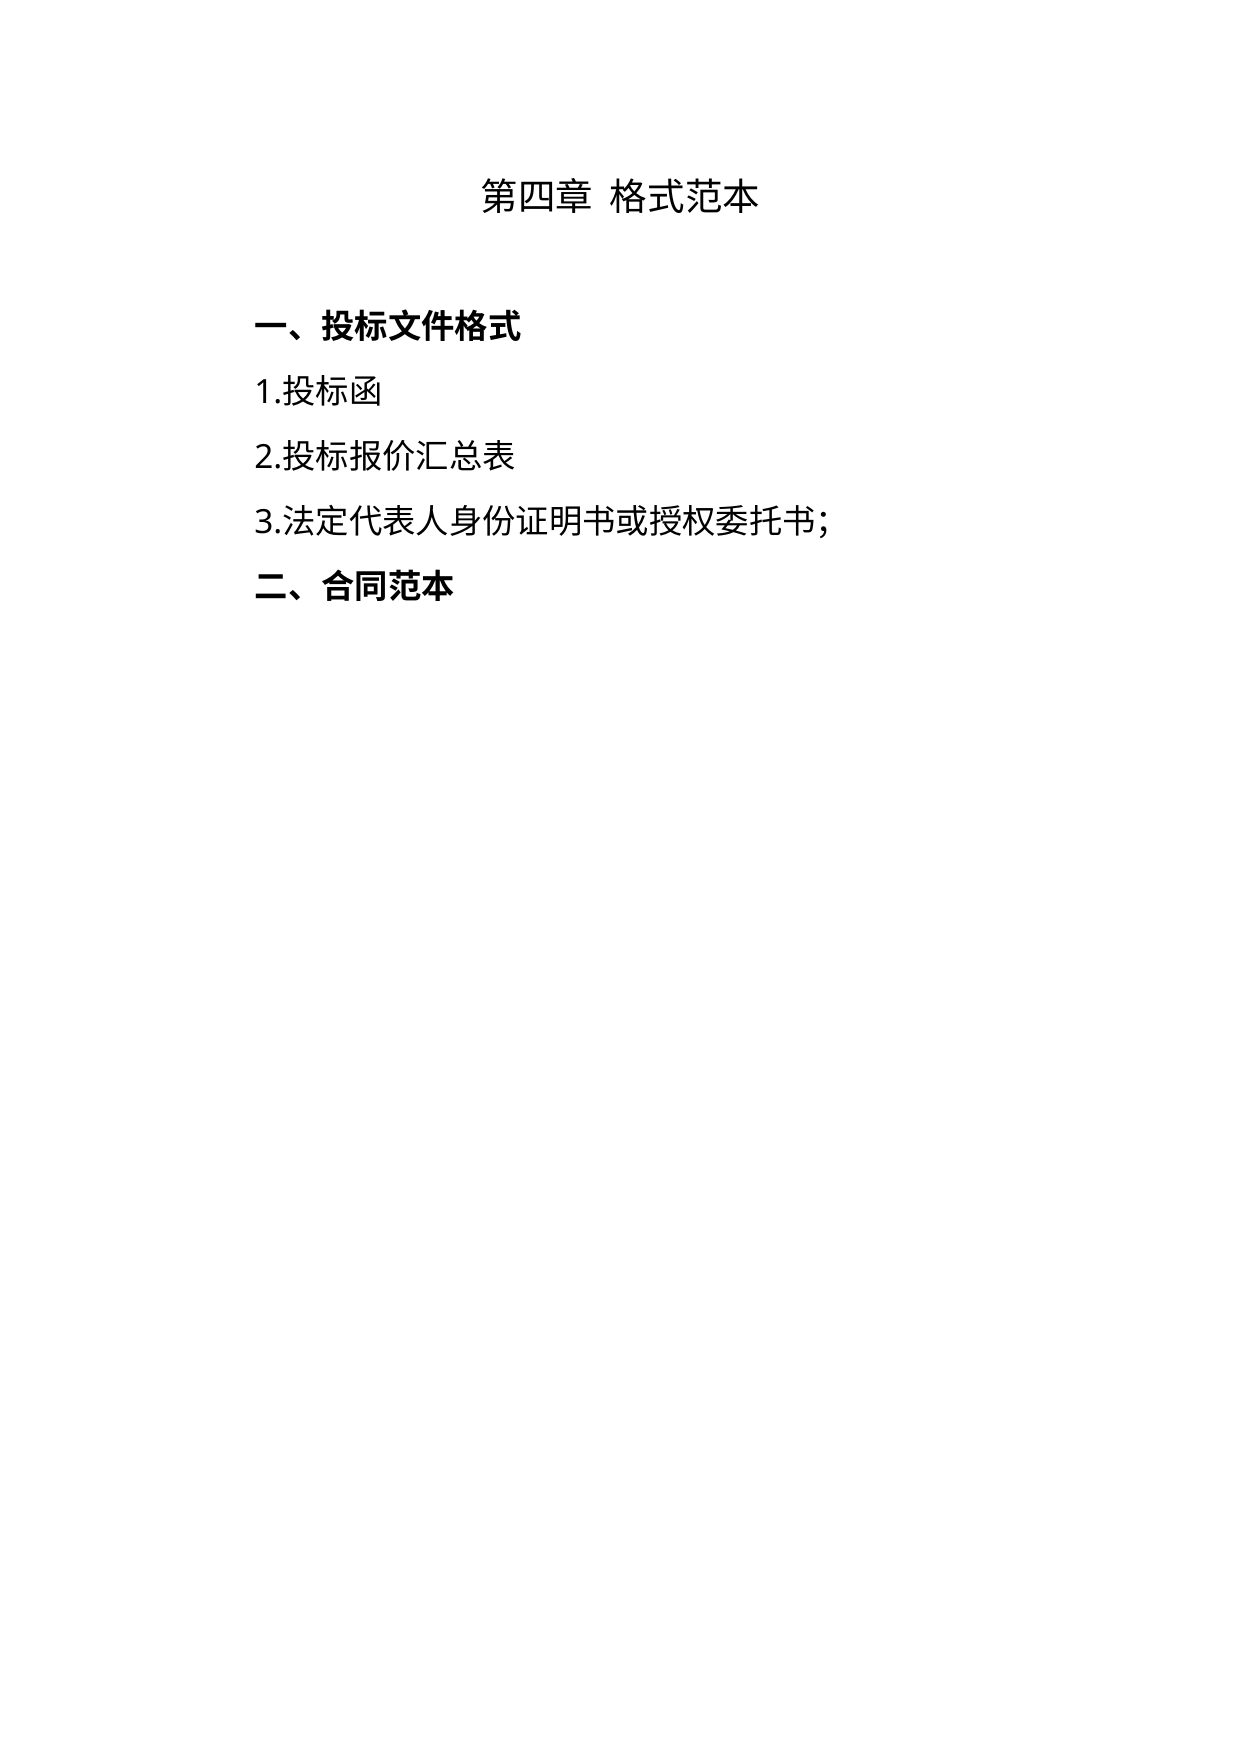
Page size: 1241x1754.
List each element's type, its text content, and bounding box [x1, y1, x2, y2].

text 3.法定代表人身份证明书或授权委托书； [187, 487, 1053, 552]
text 一、投标文件格式 [187, 292, 1053, 357]
text 第四章 格式范本 [187, 162, 1053, 227]
text 1.投标函 [187, 357, 1053, 422]
text 二、合同范本 [187, 552, 1053, 617]
text 2.投标报价汇总表 [187, 422, 1053, 487]
